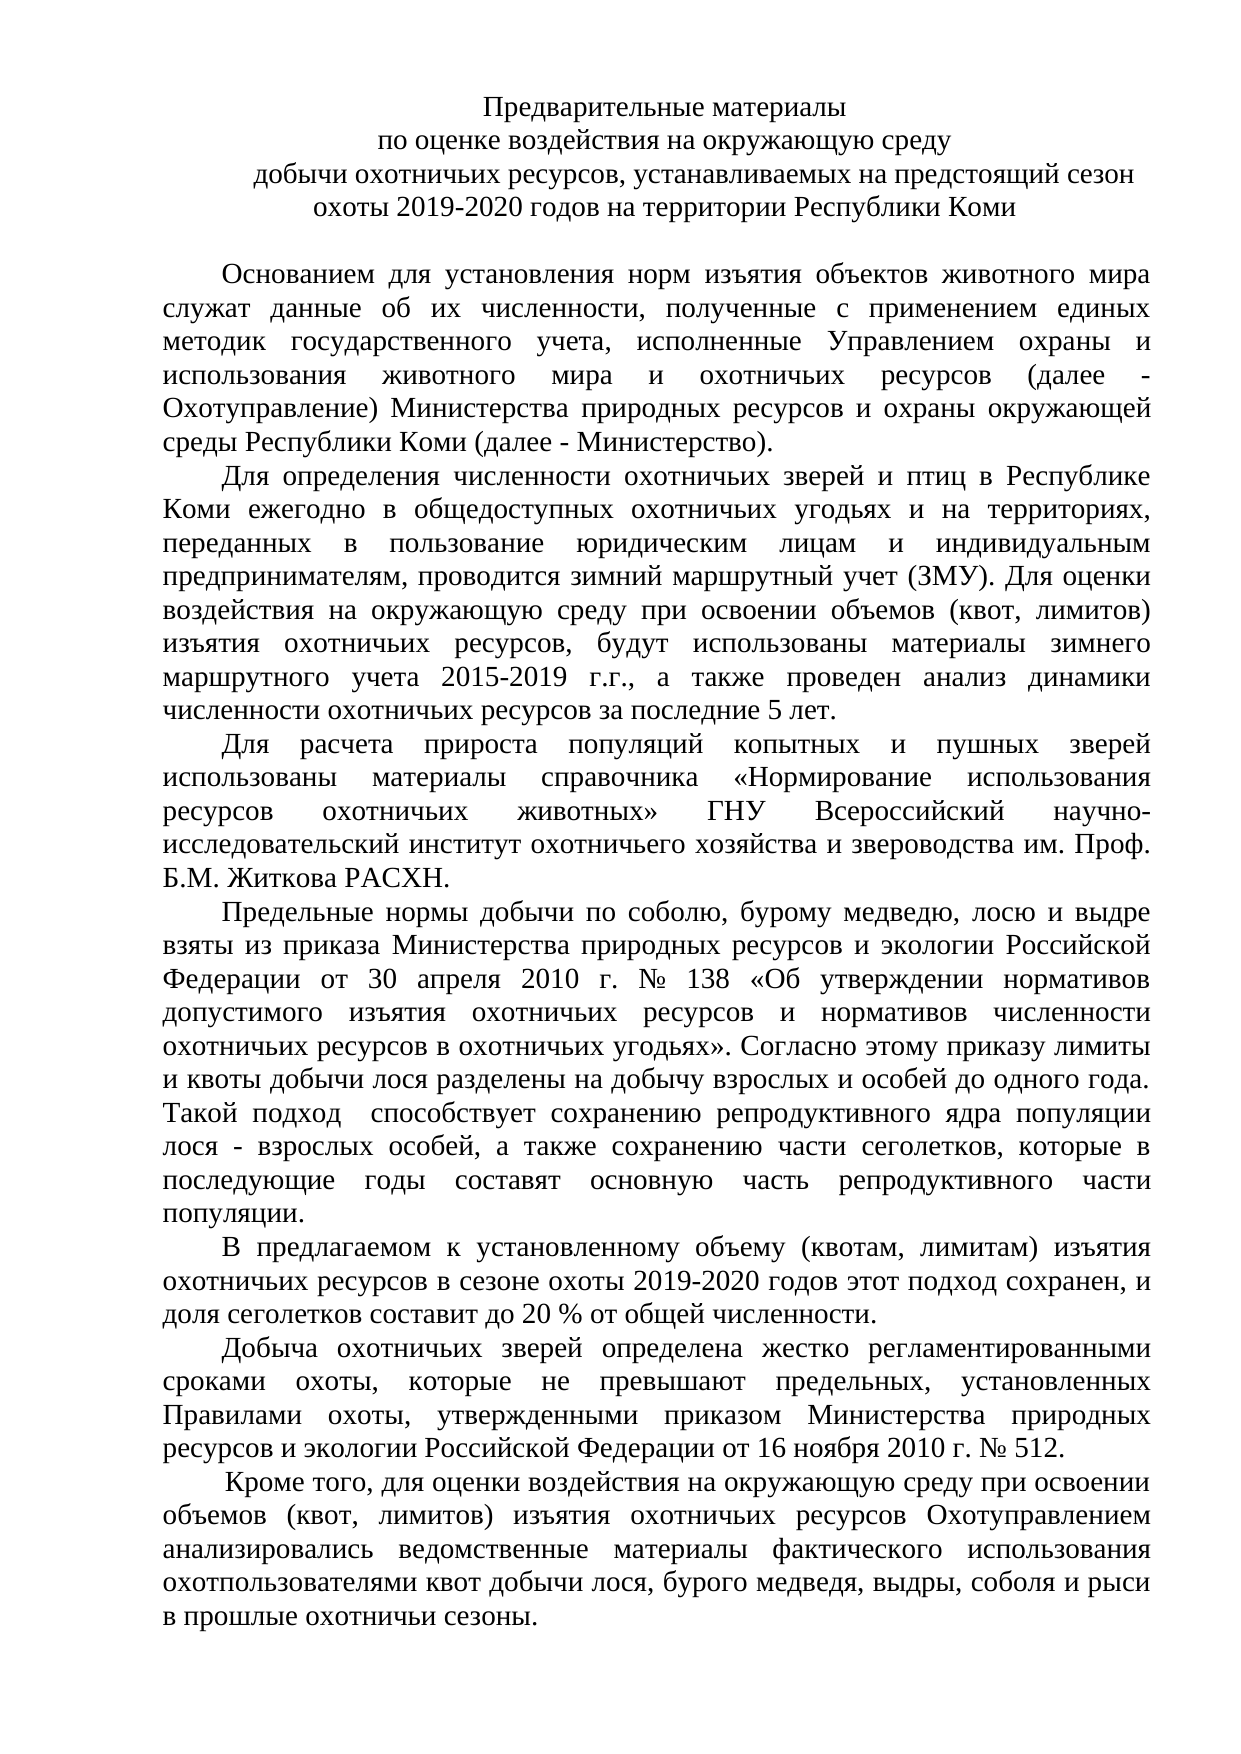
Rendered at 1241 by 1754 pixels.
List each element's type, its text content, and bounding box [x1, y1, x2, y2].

text Для расчета прироста популяций копытных и пушных зверей использованы материалы справочника «Нормирование использования ресурсов охотничьих животных» ГНУ Всероссийский научно-исследовательский институт охотничьего хозяйства и звероводства им. Проф. Б.М. Житкова РАСХН. [162, 726, 1152, 894]
text Кроме того, для оценки воздействия на окружающую среду при освоении объемов (квот, лимитов) изъятия охотничьих ресурсов Охотуправлением анализировались ведомственные материалы фактического использования охотпользователями квот добычи лося, бурого медведя, выдры, соболя и рыси в прошлые охотничьи сезоны. [162, 1464, 1152, 1632]
text Основанием для установления норм изъятия объектов животного мира служат данные об их численности, полученные с применением единых методик государственного учета, исполненные Управлением охраны и использования животного мира и охотничьих ресурсов (далее - Охотуправление) Министерства природных ресурсов и охраны окружающей среды Республики Коми (далее - Министерство). [162, 256, 1152, 458]
text добычи охотничьих ресурсов, устанавливаемых на предстоящий сезон охоты 2019-2020 годов на территории Республики Коми [177, 156, 1152, 223]
text Для определения численности охотничьих зверей и птиц в Республике Коми ежегодно в общедоступных охотничьих угодьях и на территориях, переданных в пользование юридическим лицам и индивидуальным предпринимателям, проводится зимний маршрутный учет (ЗМУ). Для оценки воздействия на окружающую среду при освоении объемов (квот, лимитов) изъятия охотничьих ресурсов, будут использованы материалы зимнего маршрутного учета 2015-2019 г.г., а также проведен анализ динамики численности охотничьих ресурсов за последние 5 лет. [162, 458, 1152, 726]
text Предельные нормы добычи по соболю, бурому медведю, лосю и выдре взяты из приказа Министерства природных ресурсов и экологии Российской Федерации от 30 апреля 2010 г. № 138 «Об утверждении нормативов допустимого изъятия охотничьих ресурсов и нормативов численности охотничьих ресурсов в охотничьих угодьях». Согласно этому приказу лимиты и квоты добычи лося разделены на добычу взрослых и особей до одного года. Такой подход способствует сохранению репродуктивного ядра популяции лося - взрослых особей, а также сохранению части сеголетков, которые в последующие годы составят основную часть репродуктивного части популяции. [162, 894, 1152, 1229]
text по оценке воздействия на окружающую среду [177, 122, 1152, 156]
text В предлагаемом к установленному объему (квотам, лимитам) изъятия охотничьих ресурсов в сезоне охоты 2019-2020 годов этот подход сохранен, и доля сеголетков составит до 20 % от общей численности. [162, 1229, 1152, 1330]
text Добыча охотничьих зверей определена жестко регламентированными сроками охоты, которые не превышают предельных, установленных Правилами охоты, утвержденными приказом Министерства природных ресурсов и экологии Российской Федерации от 16 ноября 2010 г. № 512. [162, 1330, 1152, 1464]
text Предварительные материалы [177, 89, 1152, 122]
